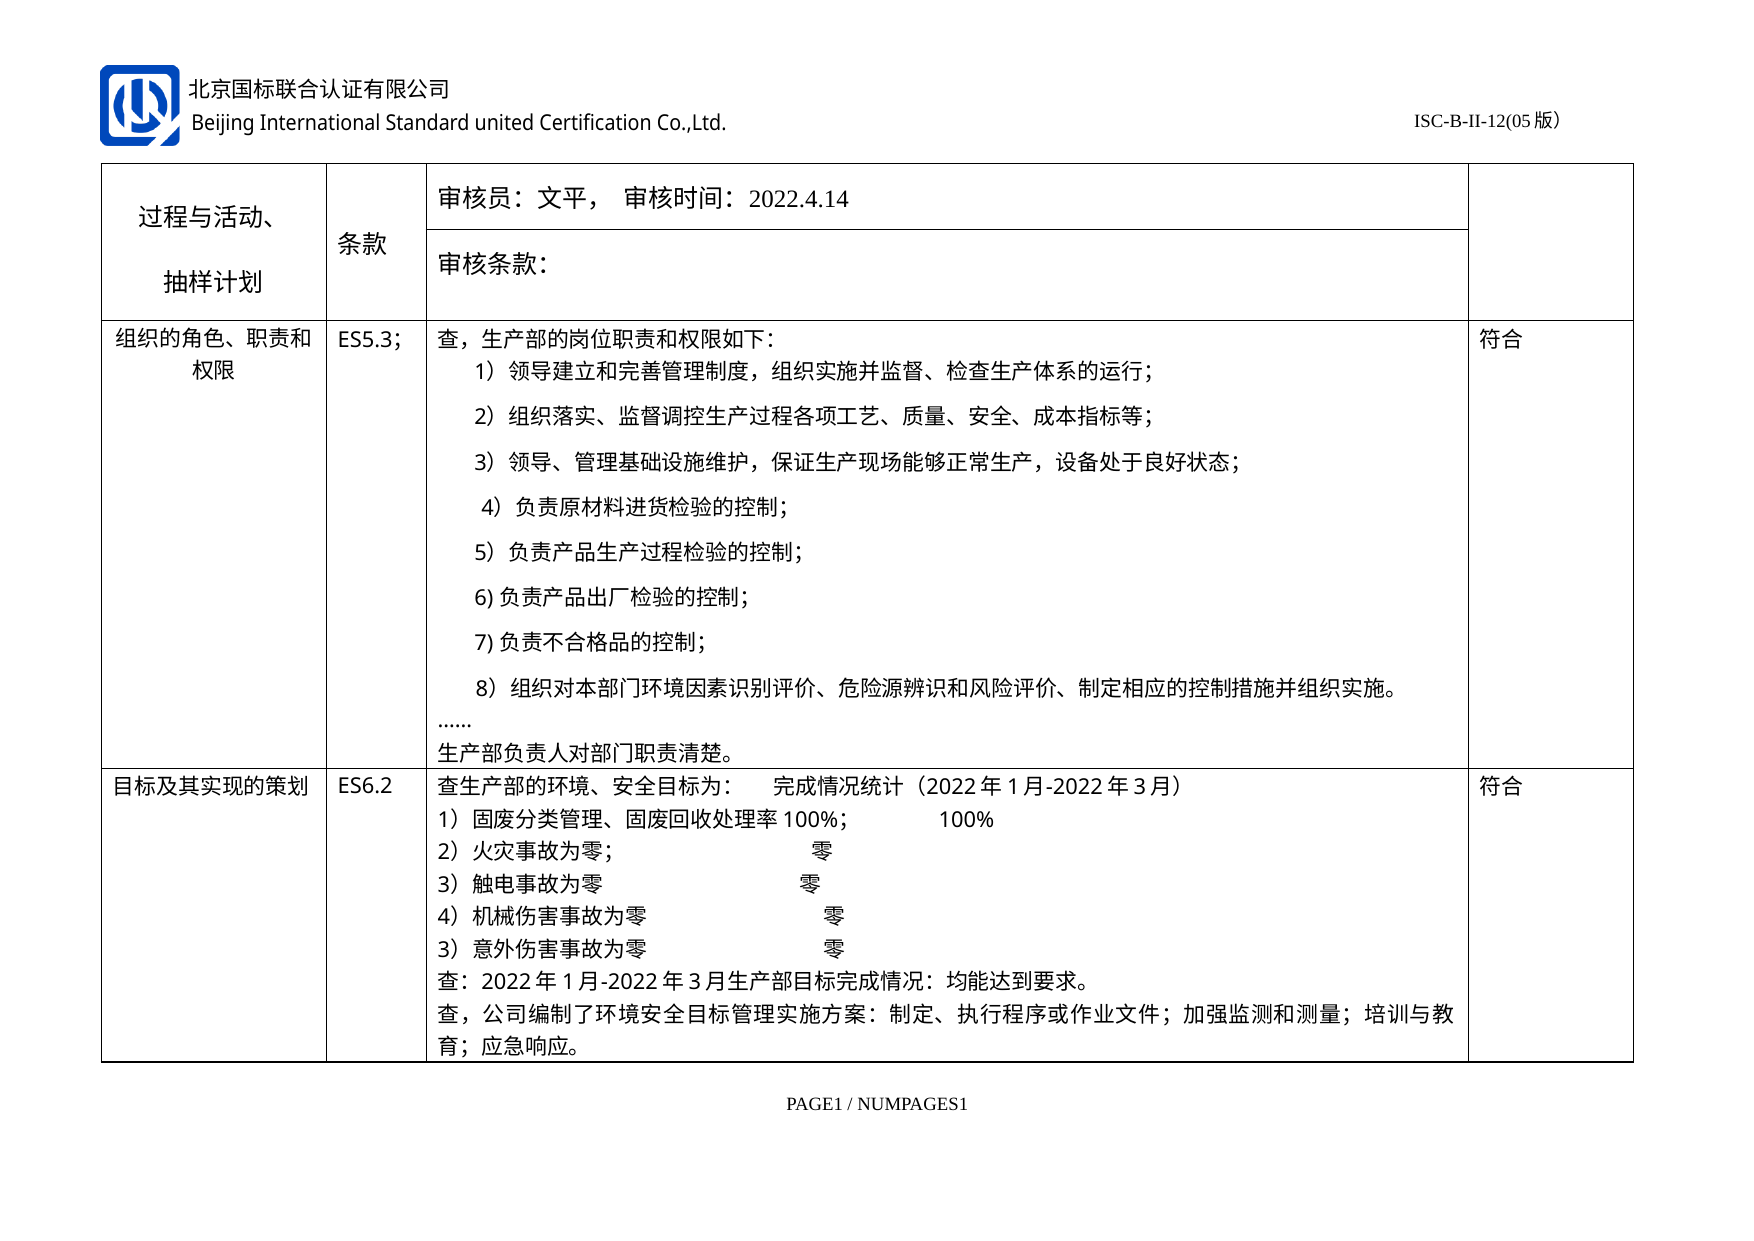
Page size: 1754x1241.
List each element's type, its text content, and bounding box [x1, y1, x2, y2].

table_cell 符合 [1469, 769, 1633, 1061]
table_header 过程与活动、 抽样计划 [102, 164, 326, 320]
picture [100, 65, 180, 146]
table_header 判定 [1469, 164, 1633, 320]
table_cell 目标及其实现的策划 [102, 769, 326, 1061]
table_cell 审核员：文平， 审核时间：2022.4.14 [427, 164, 1468, 229]
table_cell 符合 [1469, 321, 1633, 768]
table_cell ES6.2 [327, 769, 426, 1061]
table_cell 审核条款： [427, 230, 1468, 320]
table_cell 组织的角色、职责和权限 [102, 321, 326, 768]
table_cell 查，生产部的岗位职责和权限如下： 1）领导建立和完善管理制度，组织实施并监督、检查生产体系的运行； 2）组织落实、监督调控生产过程各项工艺、质量、安全、成本指标等； 3）领导、管理基础设施维护，保证生产现场能够正常生产，设备处于良好状态； 4）负责原材料进货检验的控制； 5）负责产品生产过程检验的控制； 6) 负责产品出厂检验的控制； 7) 负责不合格品的控制； 8）组织对本部门环境因素识别评价、危险源辨识和风险评价、制定相应的控制措施并组织实施。 …… 生产部负责人对部门职责清楚。 [427, 321, 1468, 768]
table_header 涉及 条款 [327, 164, 426, 320]
table_cell ES5.3； [327, 321, 426, 768]
table_cell 查生产部的环境、安全目标为： 完成情况统计（2022年1月-2022年3月） 1）固废分类管理、固废回收处理率100%； 100% 2）火灾事故为零； 零 3）触电事故为零 零 4）机械伤害事故为零 零 3）意外伤害事故为零 零 查：2022年1月-2022年3月生产部目标完成情况：均能达到要求。 查，公司编制了环境安全目标管理实施方案：制定、执行程序或作业文件；加强监测和测量；培训与教育；应急响应。 [427, 769, 1468, 1061]
